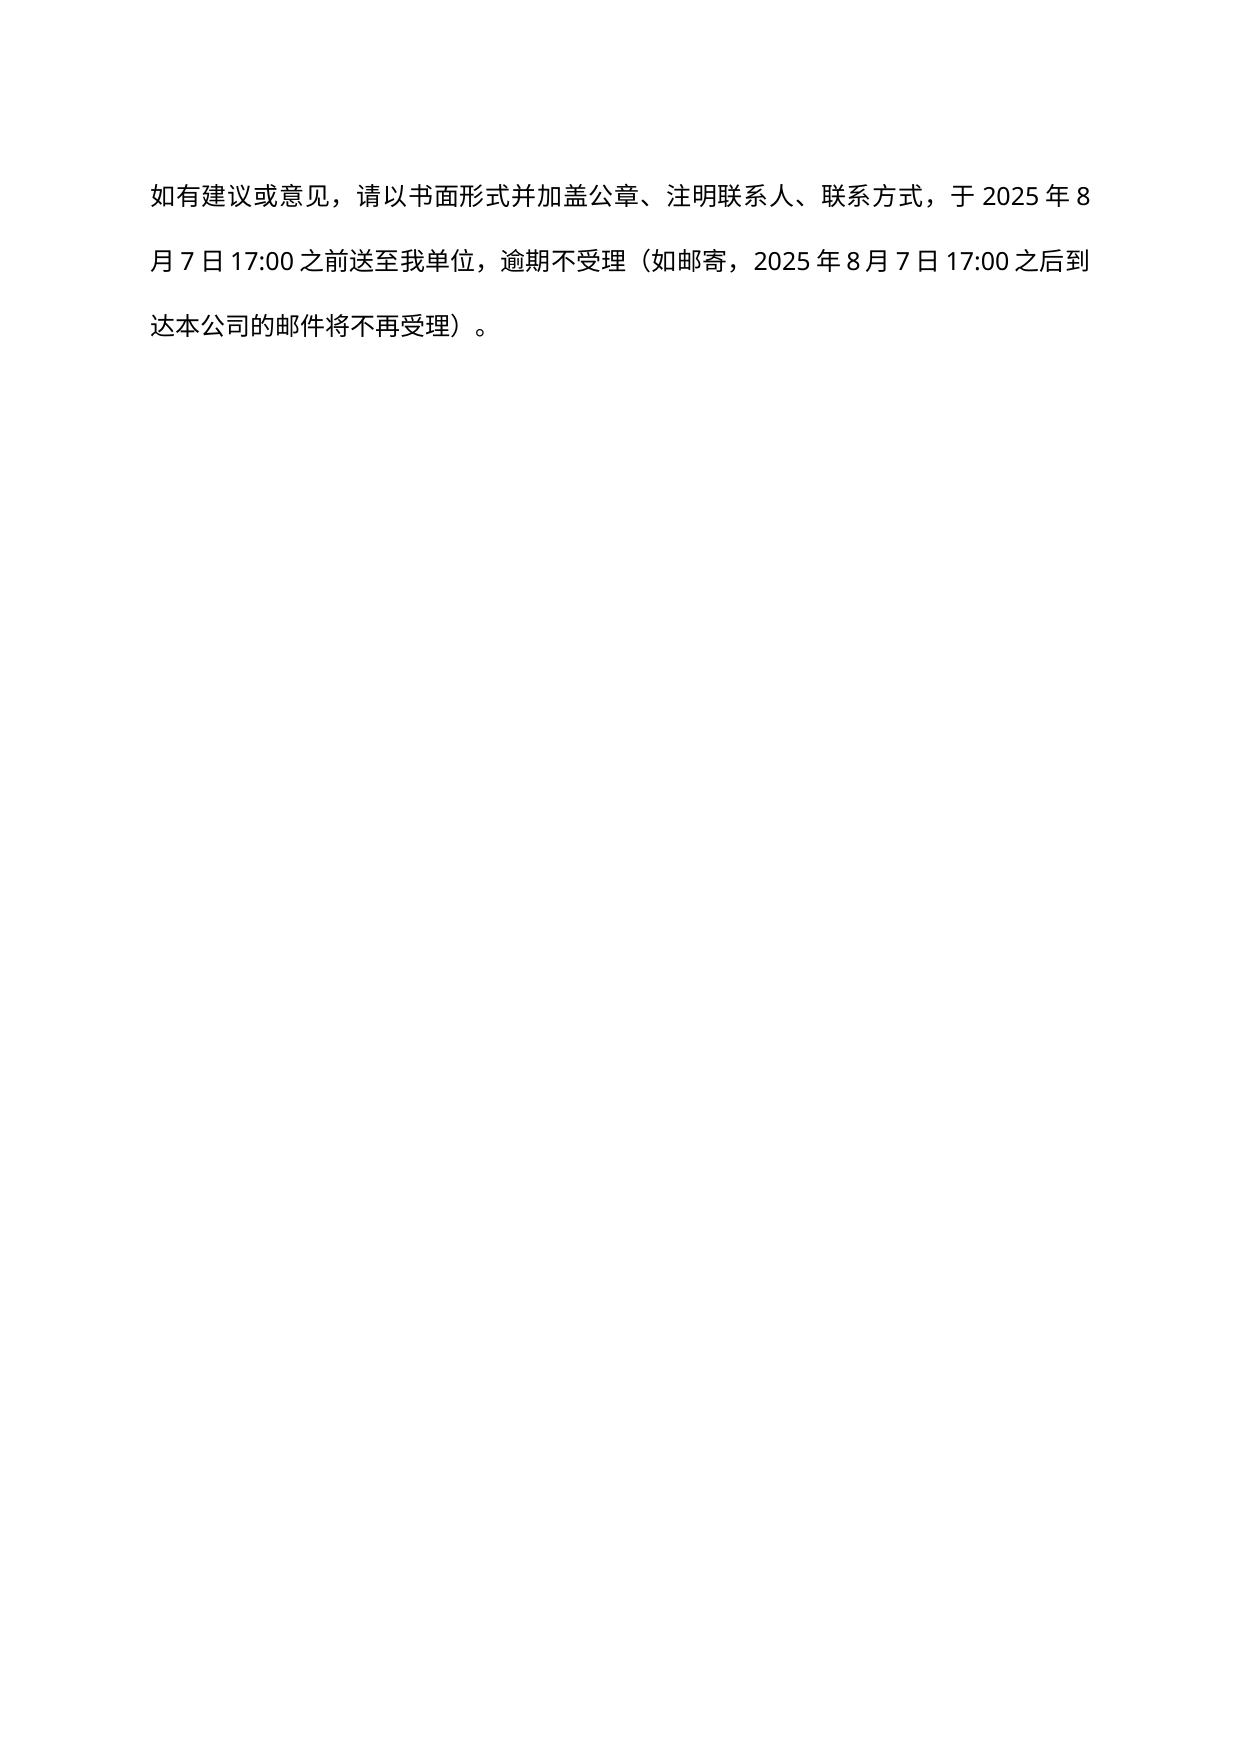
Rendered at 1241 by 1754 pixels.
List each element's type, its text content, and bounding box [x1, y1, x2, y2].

text 如有建议或意见，请以书面形式并加盖公章、注明联系人、联系方式，于2025年8月7日17:00之前送至我单位，逾期不受理（如邮寄，2025年8月7日17:00之后到达本公司的邮件将不再受理）。 [150, 162, 1090, 357]
